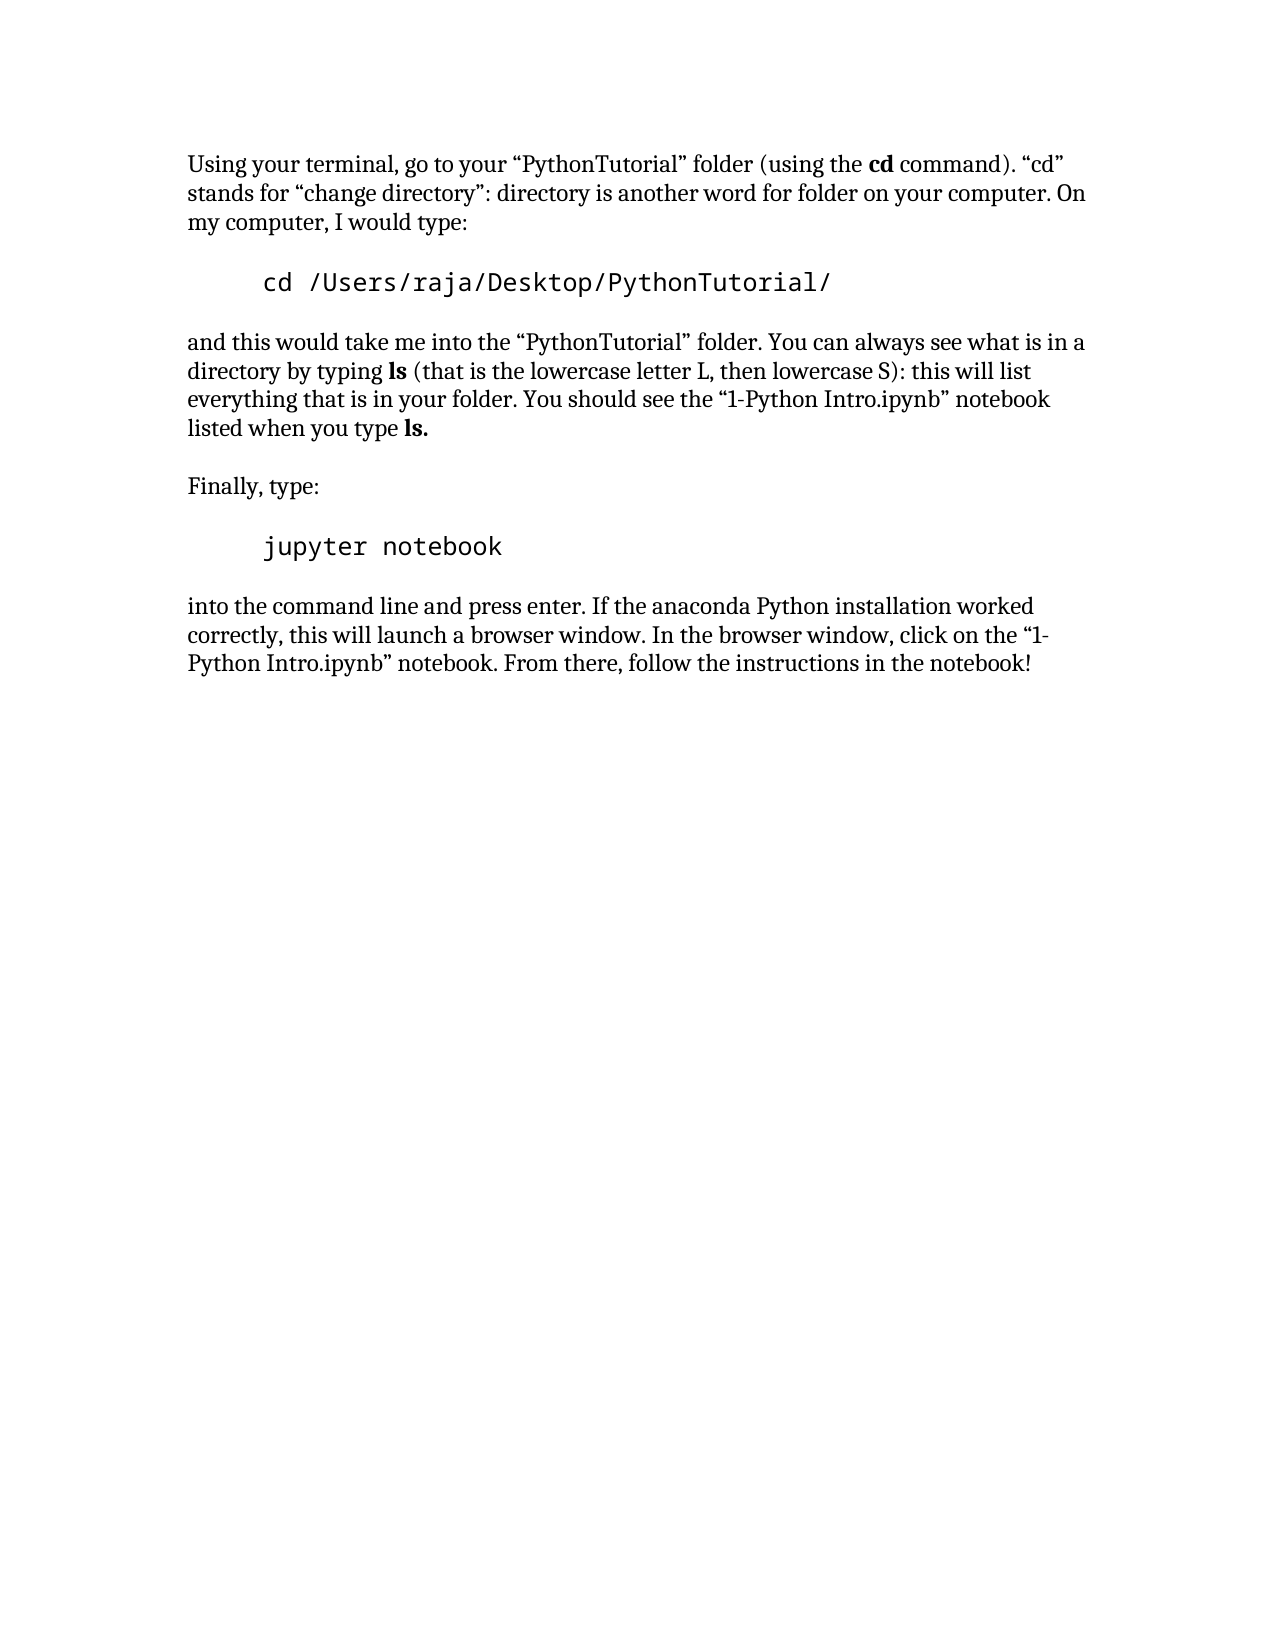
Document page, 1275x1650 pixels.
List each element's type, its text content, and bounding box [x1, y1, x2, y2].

text jupyter notebook [187, 529, 1087, 563]
text cd /Users/raja/Desktop/PythonTutorial/ [187, 265, 1087, 299]
text into the command line and press enter. If the anaconda Python installation worked correctly, this will launch a browser window. In the browser window, click on the “1-Python Intro.ipynb” notebook. From there, follow the instructions in the notebook! [187, 592, 1087, 678]
text Using your terminal, go to your “PythonTutorial” folder (using the cd command). “cd” stands for “change directory”: directory is another word for folder on your computer. On my computer, I would type: [187, 150, 1087, 236]
text and this would take me into the “PythonTutorial” folder. You can always see what is in a directory by typing ls (that is the lowercase letter L, then lowercase S): this will list everything that is in your folder. You should see the “1-Python Intro.ipynb” notebook listed when you type ls. [187, 328, 1087, 443]
text Finally, type: [187, 472, 1087, 500]
